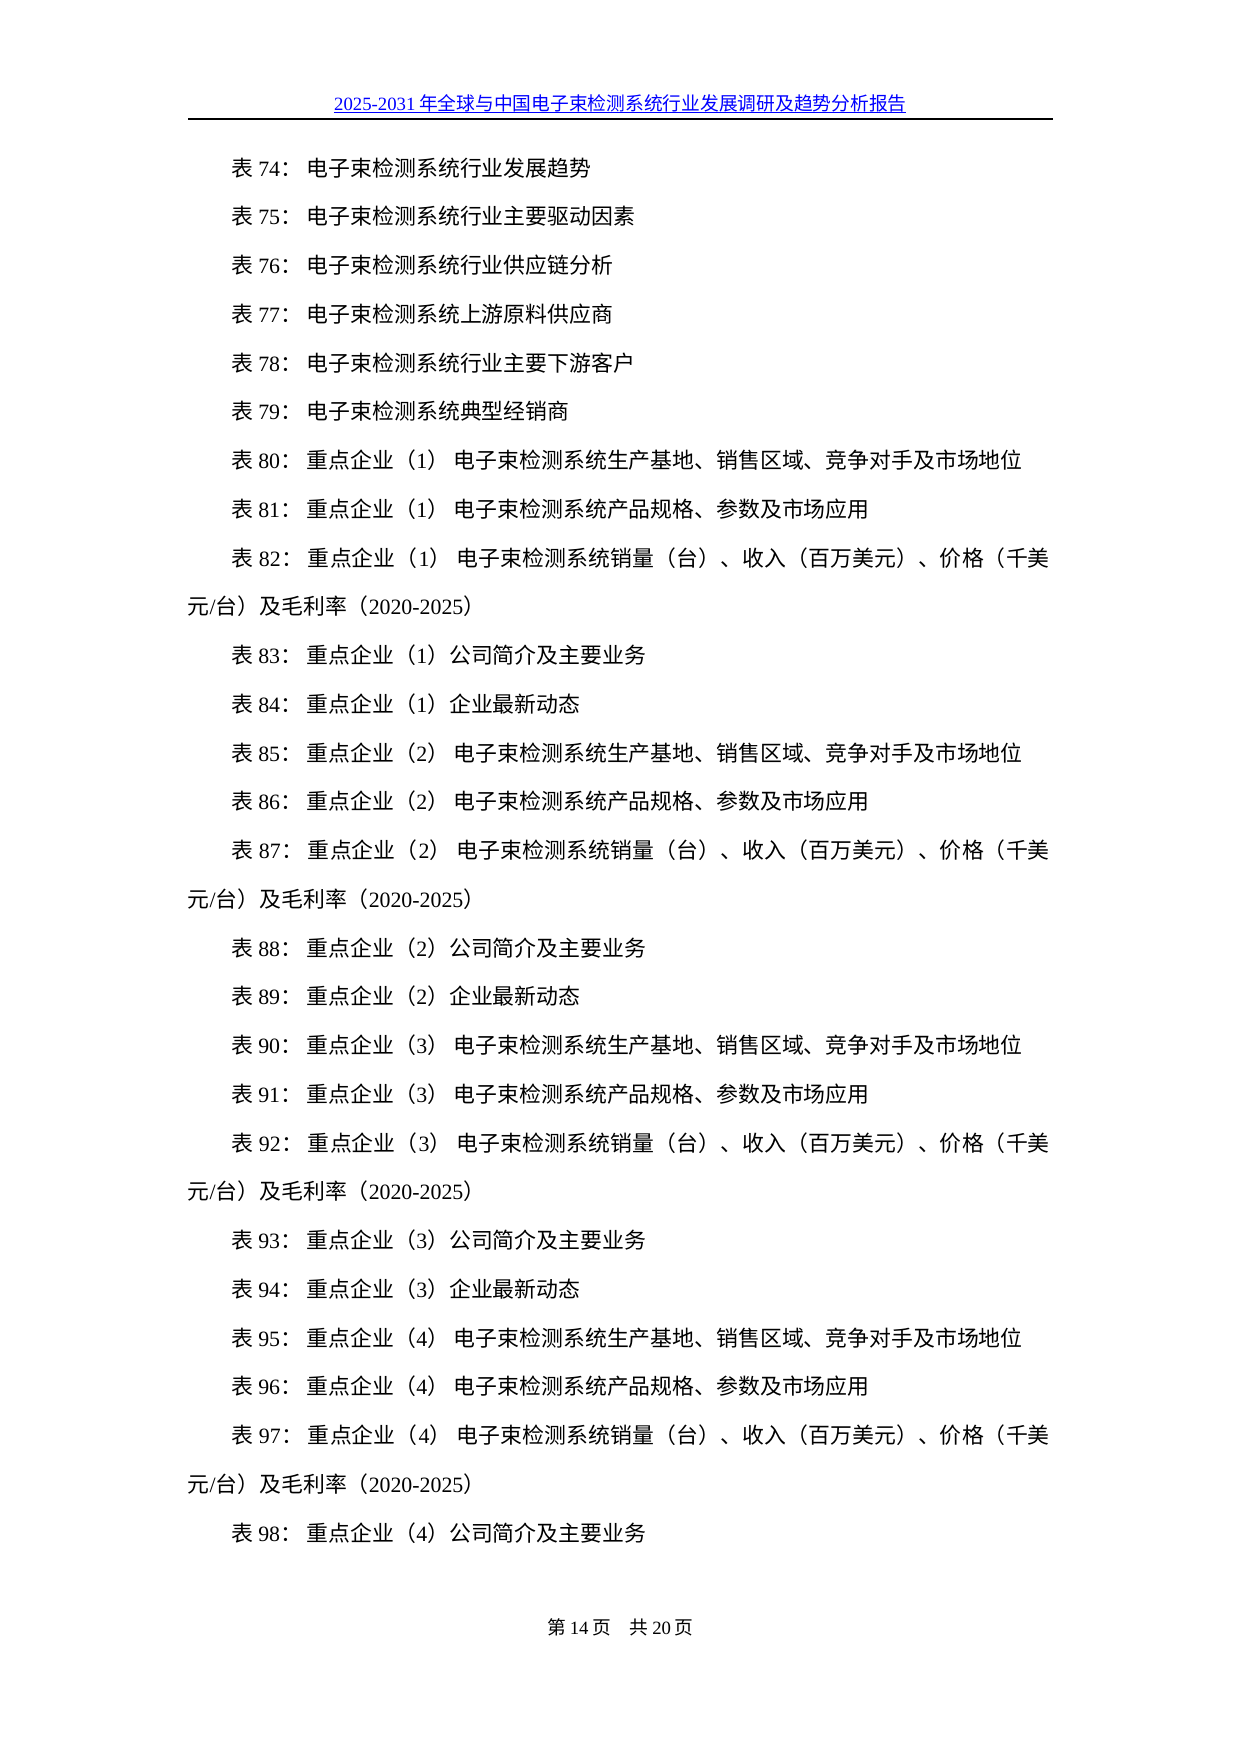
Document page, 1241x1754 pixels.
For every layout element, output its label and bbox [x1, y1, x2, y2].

text [187, 150, 1053, 1548]
